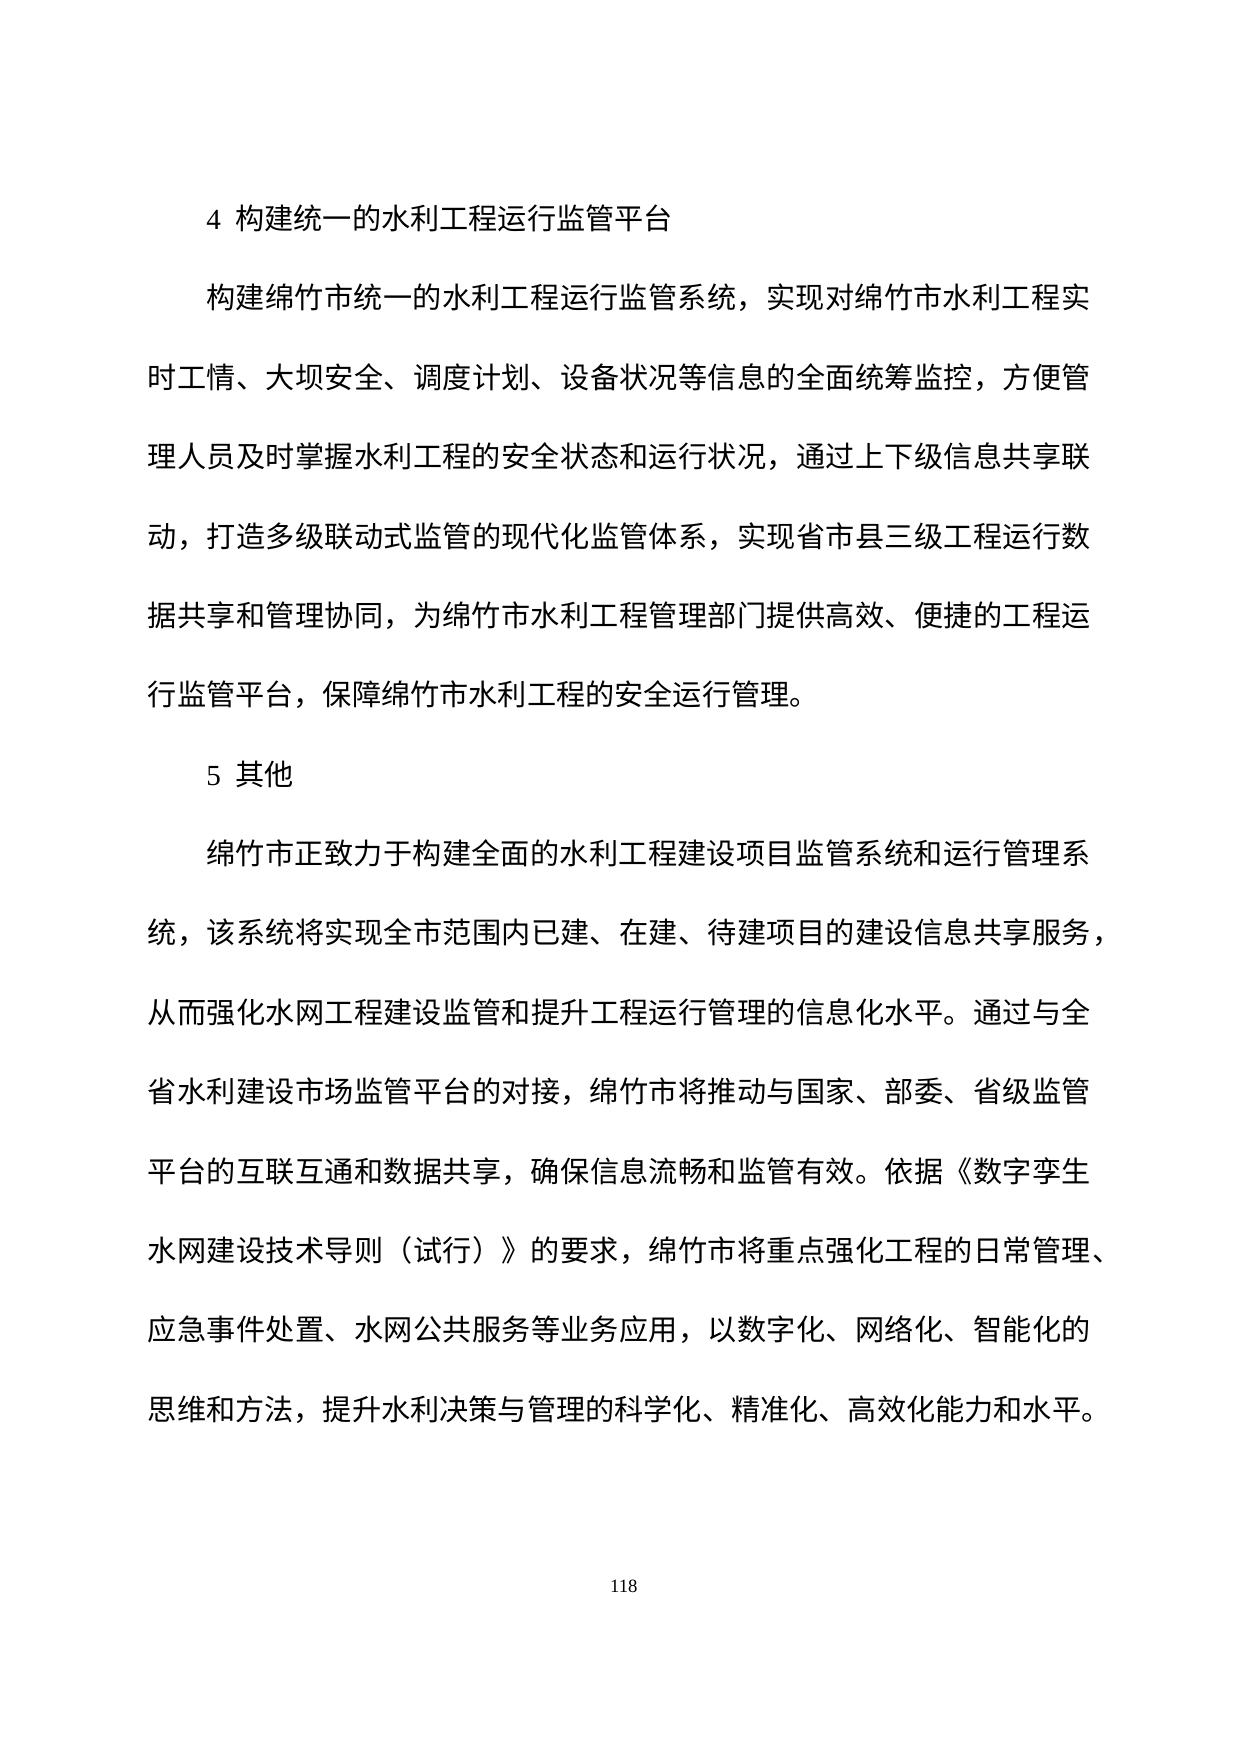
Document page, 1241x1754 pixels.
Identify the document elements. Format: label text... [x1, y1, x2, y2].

text 4 构建统一的水利工程运行监管平台 [148, 177, 1092, 256]
text 构建绵竹市统一的水利工程运行监管系统，实现对绵竹市水利工程实时工情、大坝安全、调度计划、设备状况等信息的全面统筹监控，方便管理人员及时掌握水利工程的安全状态和运行状况，通过上下级信息共享联动，打造多级联动式监管的现代化监管体系，实现省市县三级工程运行数据共享和管理协同，为绵竹市水利工程管理部门提供高效、便捷的工程运行监管平台，保障绵竹市水利工程的安全运行管理。 [148, 256, 1092, 733]
text 绵竹市正致力于构建全面的水利工程建设项目监管系统和运行管理系统，该系统将实现全市范围内已建、在建、待建项目的建设信息共享服务，从而强化水网工程建设监管和提升工程运行管理的信息化水平。通过与全省水利建设市场监管平台的对接，绵竹市将推动与国家、部委、省级监管平台的互联互通和数据共享，确保信息流畅和监管有效。依据《数字孪生水网建设技术导则（试行）》的要求，绵竹市将重点强化工程的日常管理、应急事件处置、水网公共服务等业务应用，以数字化、网络化、智能化的思维和方法，提升水利决策与管理的科学化、精准化、高效化能力和水平。 [148, 812, 1092, 1447]
text 5 其他 [148, 733, 1092, 812]
